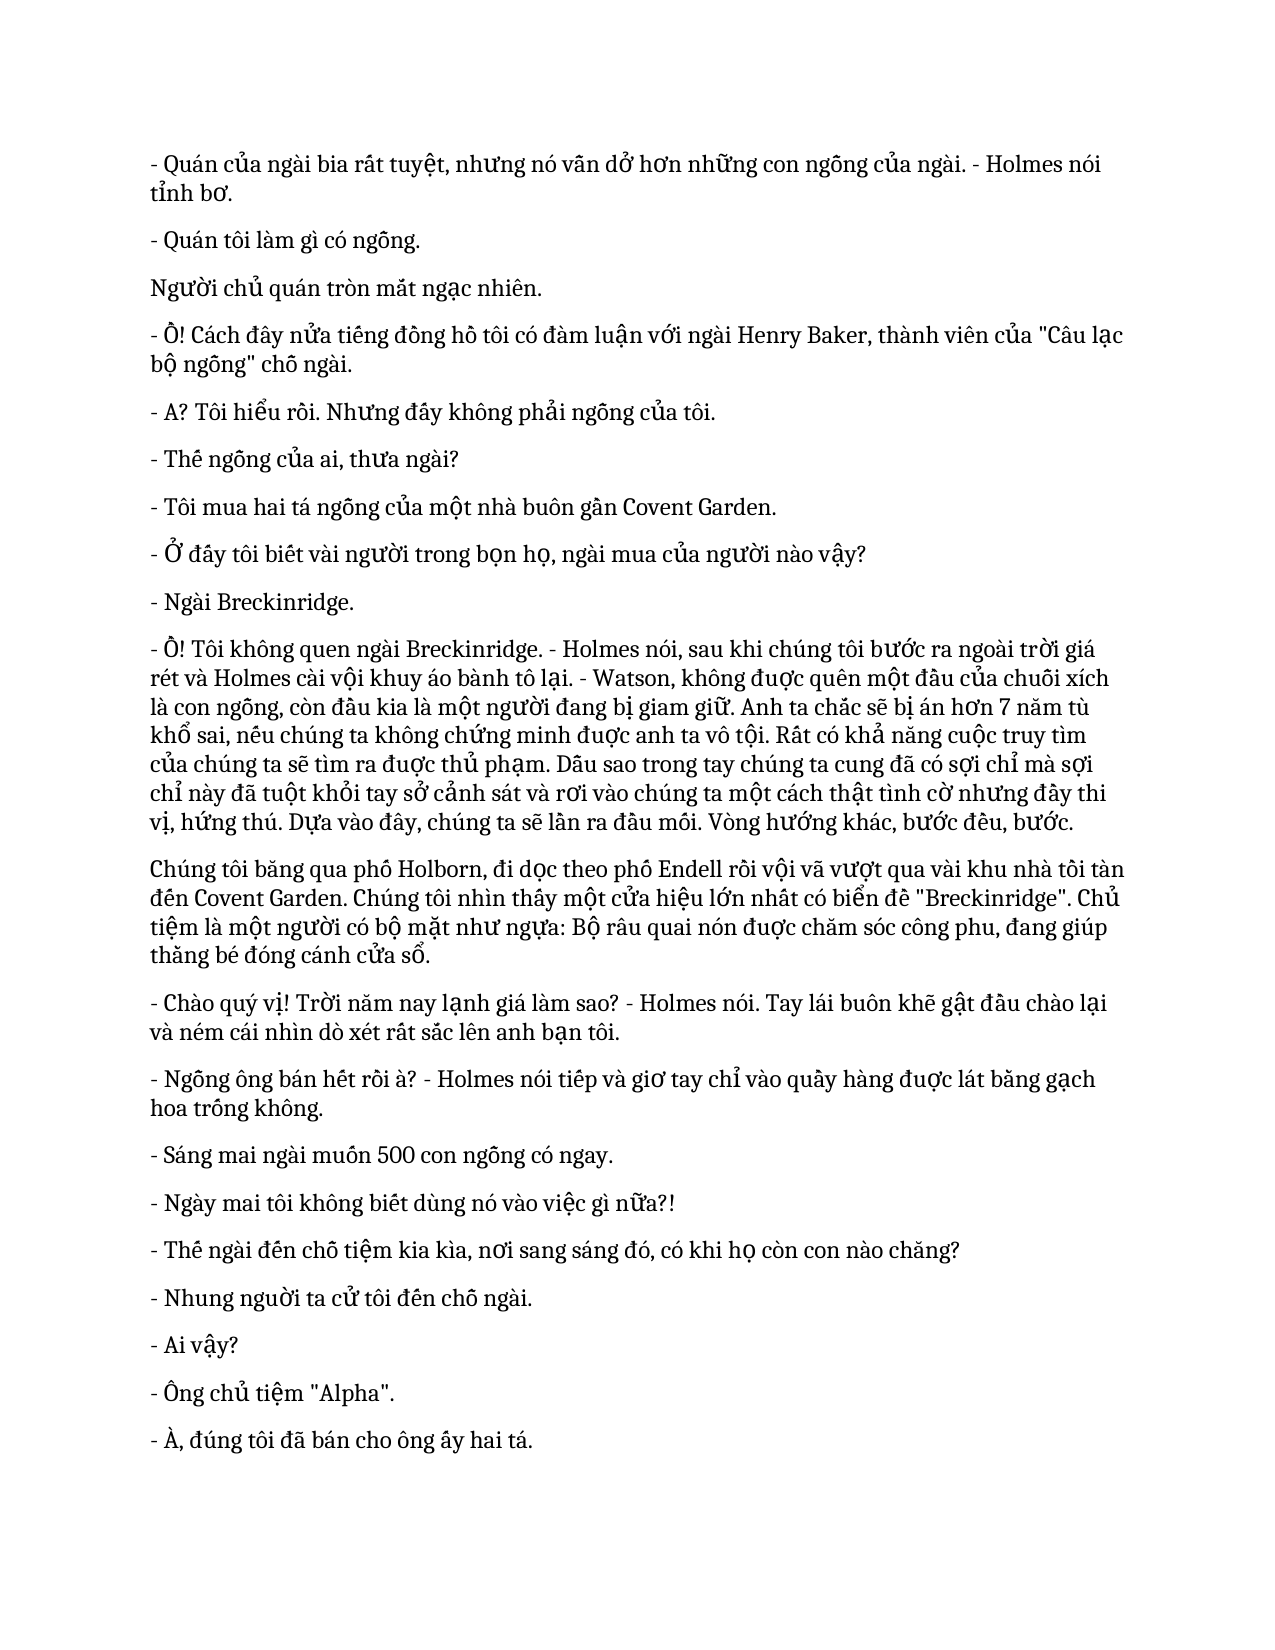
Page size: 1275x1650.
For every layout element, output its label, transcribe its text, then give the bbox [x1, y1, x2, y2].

text - Chào quý vị! Trời năm nay lạnh giá làm sao? - Holmes nói. Tay lái buôn khẽ gật đầu chào lại và ném cái nhìn dò xét rất sắc lên anh bạn tôi. [150, 989, 1125, 1046]
text - Ngày mai tôi không biết dùng nó vào việc gì nữa?! [150, 1189, 1125, 1217]
text Người chủ quán tròn mắt ngạc nhiên. [150, 274, 1125, 302]
text - Ồ! Tôi không quen ngài Breckinridge. - Holmes nói, sau khi chúng tôi bước ra ngoài trời giá rét và Holmes cài vội khuy áo bành tô lại. - Watson, không đuợc quên một đầu của chuỗi xích là con ngỗng, còn đầu kia là một người đang bị giam giữ. Anh ta chắc sẽ bị án hơn 7 năm tù khổ sai, nếu chúng ta không chứng minh đuợc anh ta vô tội. Rất có khả năng cuộc truy tìm của chúng ta sẽ tìm ra đuợc thủ phạm. Dẫu sao trong tay chúng ta cung đã có sợi chỉ mà sợi chỉ này đã tuột khỏi tay sở cảnh sát và rơi vào chúng ta một cách thật tình cờ nhưng đầy thi vị, hứng thú. Dựa vào đây, chúng ta sẽ lần ra đầu mối. Vòng hướng khác, bước đều, bước. [150, 635, 1125, 836]
text - Nhung nguời ta cử tôi đến chỗ ngài. [150, 1284, 1125, 1312]
text - Tôi mua hai tá ngỗng của một nhà buôn gần Covent Garden. [150, 492, 1125, 521]
text - Sáng mai ngài muốn 500 con ngỗng có ngay. [150, 1141, 1125, 1170]
text - Quán của ngài bia rất tuyệt, nhưng nó vẫn dở hơn những con ngỗng của ngài. - Holmes nói tỉnh bơ. [150, 150, 1125, 207]
text - Thế ngài đến chỗ tiệm kia kìa, nơi sang sáng đó, có khi họ còn con nào chăng? [150, 1236, 1125, 1265]
text - Ngài Breckinridge. [150, 587, 1125, 616]
text Chúng tôi băng qua phố Holborn, đi dọc theo phố Endell rồi vội vã vượt qua vài khu nhà tồi tàn đến Covent Garden. Chúng tôi nhìn thấy một cửa hiệu lớn nhất có biển đề "Breckinridge". Chủ tiệm là một người có bộ mặt như ngựa: Bộ râu quai nón đuợc chăm sóc công phu, đang giúp thằng bé đóng cánh cửa sổ. [150, 855, 1125, 970]
text - Ngỗng ông bán hết rồi à? - Holmes nói tiếp và giơ tay chỉ vào quầy hàng đuợc lát bằng gạch hoa trống không. [150, 1065, 1125, 1122]
text - Ông chủ tiệm "Alpha". [150, 1379, 1125, 1407]
text - Thế ngỗng của ai, thưa ngài? [150, 445, 1125, 474]
text - A? Tôi hiểu rồi. Nhưng đấy không phải ngỗng của tôi. [150, 397, 1125, 426]
text - Ở đấy tôi biết vài người trong bọn họ, ngài mua của người nào vậy? [150, 540, 1125, 569]
text - Quán tôi làm gì có ngỗng. [150, 226, 1125, 255]
text - Ai vậy? [150, 1331, 1125, 1360]
text - À, đúng tôi đã bán cho ông ấy hai tá. [150, 1426, 1125, 1455]
text - Ồ! Cách đây nửa tiếng đồng hồ tôi có đàm luận với ngài Henry Baker, thành viên của "Câu lạc bộ ngỗng" chỗ ngài. [150, 321, 1125, 379]
